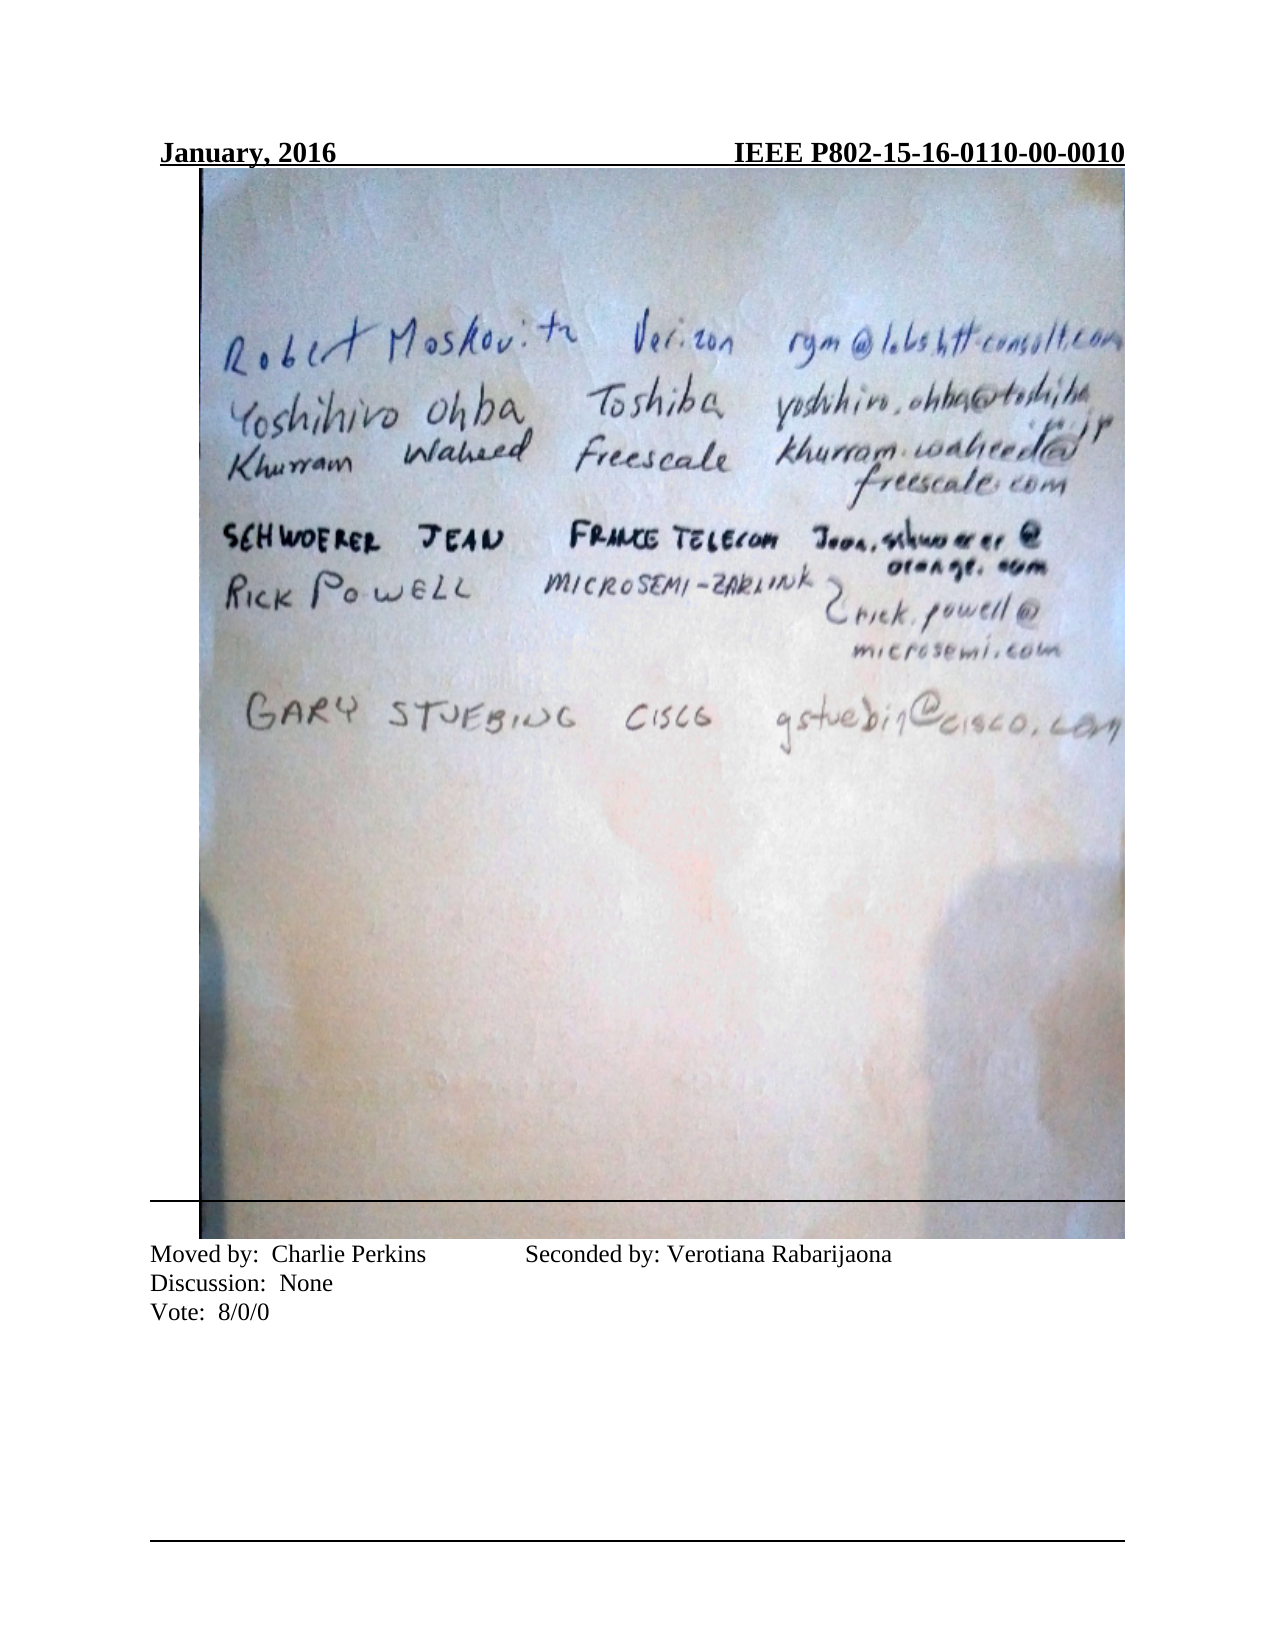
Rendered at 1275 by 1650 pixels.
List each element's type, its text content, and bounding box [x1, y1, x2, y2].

text Moved by: Charlie Perkins Seconded by: Verotiana Rabarijaona [150, 1239, 1125, 1268]
text Vote: 8/0/0 [150, 1297, 1125, 1325]
text Discussion: None [150, 1268, 1125, 1297]
